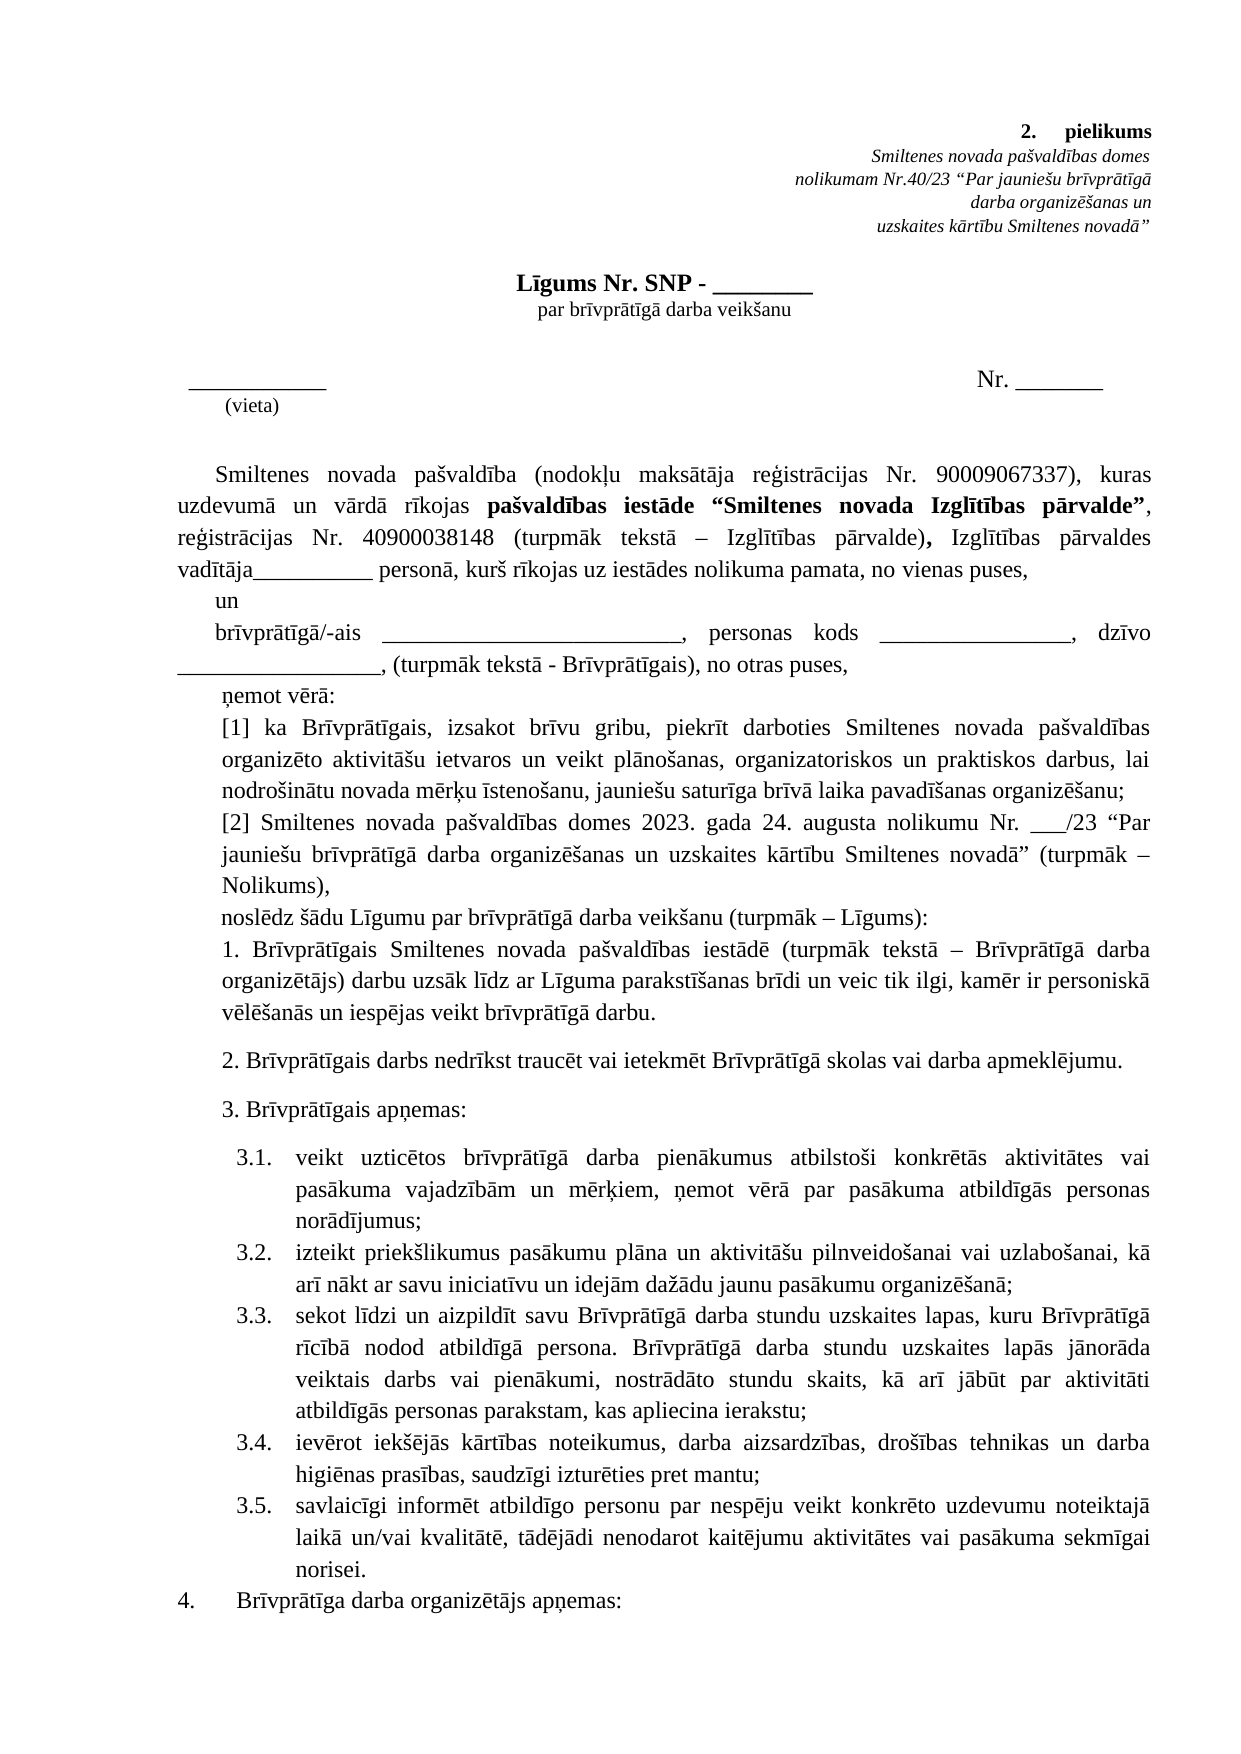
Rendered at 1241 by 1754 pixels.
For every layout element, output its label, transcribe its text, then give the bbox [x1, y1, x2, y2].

list savlaicīgi informēt atbildīgo personu par nespēju veikt konkrēto uzdevumu noteiktajā laikā un/vai kvalitātē, tādējādi nenodarot kaitējumu aktivitātes vai pasākuma sekmīgai norisei. [236, 1491, 1152, 1582]
text Smiltenes novada pašvaldības domes [177, 145, 1152, 166]
text darba organizēšanas un [177, 191, 1152, 213]
text noslēdz šādu Līgumu par brīvprātīgā darba veikšanu (turpmāk – Līgums): [177, 903, 1152, 931]
text ņemot vērā: [177, 681, 1152, 709]
text par brīvprātīgā darba veikšanu [177, 297, 1152, 321]
table_header Nr. _______ [690, 364, 1222, 460]
text nolikumam Nr.40/23 “Par jauniešu brīvprātīgā [177, 168, 1152, 189]
text [1] ka Brīvprātīgais, izsakot brīvu gribu, piekrīt darboties Smiltenes novada pašvaldības organizēto aktivitāšu ietvaros un veikt plānošanas, organizatoriskos un praktiskos darbus, lai nodrošinātu novada mērķu īstenošanu, jauniešu saturīga brīvā laika pavadīšanas organizēšanu; [222, 713, 1152, 804]
list pielikums [989, 119, 1152, 143]
list sekot līdzi un aizpildīt savu Brīvprātīgā darba stundu uzskaites lapas, kuru Brīvprātīgā rīcībā nodod atbildīgā persona. Brīvprātīgā darba stundu uzskaites lapās jānorāda veiktais darbs vai pienākumi, nostrādāto stundu skaits, kā arī jābūt par aktivitāti atbildīgās personas parakstam, kas apliecina ierakstu; [236, 1301, 1152, 1424]
text 1. Brīvprātīgais Smiltenes novada pašvaldības iestādē (turpmāk tekstā – Brīvprātīgā darba organizētājs) darbu uzsāk līdz ar Līguma parakstīšanas brīdi un veic tik ilgi, kamēr ir personiskā vēlēšanās un iespējas veikt brīvprātīgā darbu. [222, 935, 1152, 1026]
text un [177, 586, 1152, 614]
text Līgums Nr. SNP - ________ [177, 268, 1152, 297]
text Smiltenes novada pašvaldība (nodokļu maksātāja reģistrācijas Nr. 90009067337), kuras uzdevumā un vārdā rīkojas pašvaldības iestāde “Smiltenes novada Izglītības pārvalde”, reģistrācijas Nr. 40900038148 (turpmāk tekstā – Izglītības pārvalde), Izglītības pārvaldes vadītāja__________ personā, kurš rīkojas uz iestādes nolikuma pamata, no vienas puses, [177, 460, 1152, 582]
text 3. Brīvprātīgais apņemas: [177, 1095, 1152, 1122]
list veikt uzticētos brīvprātīgā darba pienākumus atbilstoši konkrētās aktivitātes vai pasākuma vajadzībām un mērķiem, ņemot vērā par pasākuma atbildīgās personas norādījumus; [236, 1143, 1152, 1234]
text 2. Brīvprātīgais darbs nedrīkst traucēt vai ietekmēt Brīvprātīgā skolas vai darba apmeklējumu. [222, 1046, 1152, 1074]
list Brīvprātīga darba organizētājs apņemas: [177, 1586, 1152, 1614]
table_header ___________ (vieta) [177, 364, 690, 460]
text uzskaites kārtību Smiltenes novadā” [177, 214, 1152, 236]
list izteikt priekšlikumus pasākumu plāna un aktivitāšu pilnveidošanai vai uzlabošanai, kā arī nākt ar savu iniciatīvu un idejām dažādu jaunu pasākumu organizēšanā; [236, 1238, 1152, 1297]
text brīvprātīgā/-ais _________________________, personas kods ________________, dzīvo _________________, (turpmāk tekstā - Brīvprātīgais), no otras puses, [177, 618, 1152, 677]
list ievērot iekšējās kārtības noteikumus, darba aizsardzības, drošības tehnikas un darba higiēnas prasības, saudzīgi izturēties pret mantu; [236, 1428, 1152, 1487]
text [2] Smiltenes novada pašvaldības domes 2023. gada 24. augusta nolikumu Nr. ___/23 “Par jauniešu brīvprātīgā darba organizēšanas un uzskaites kārtību Smiltenes novadā” (turpmāk – Nolikums), [222, 808, 1152, 899]
